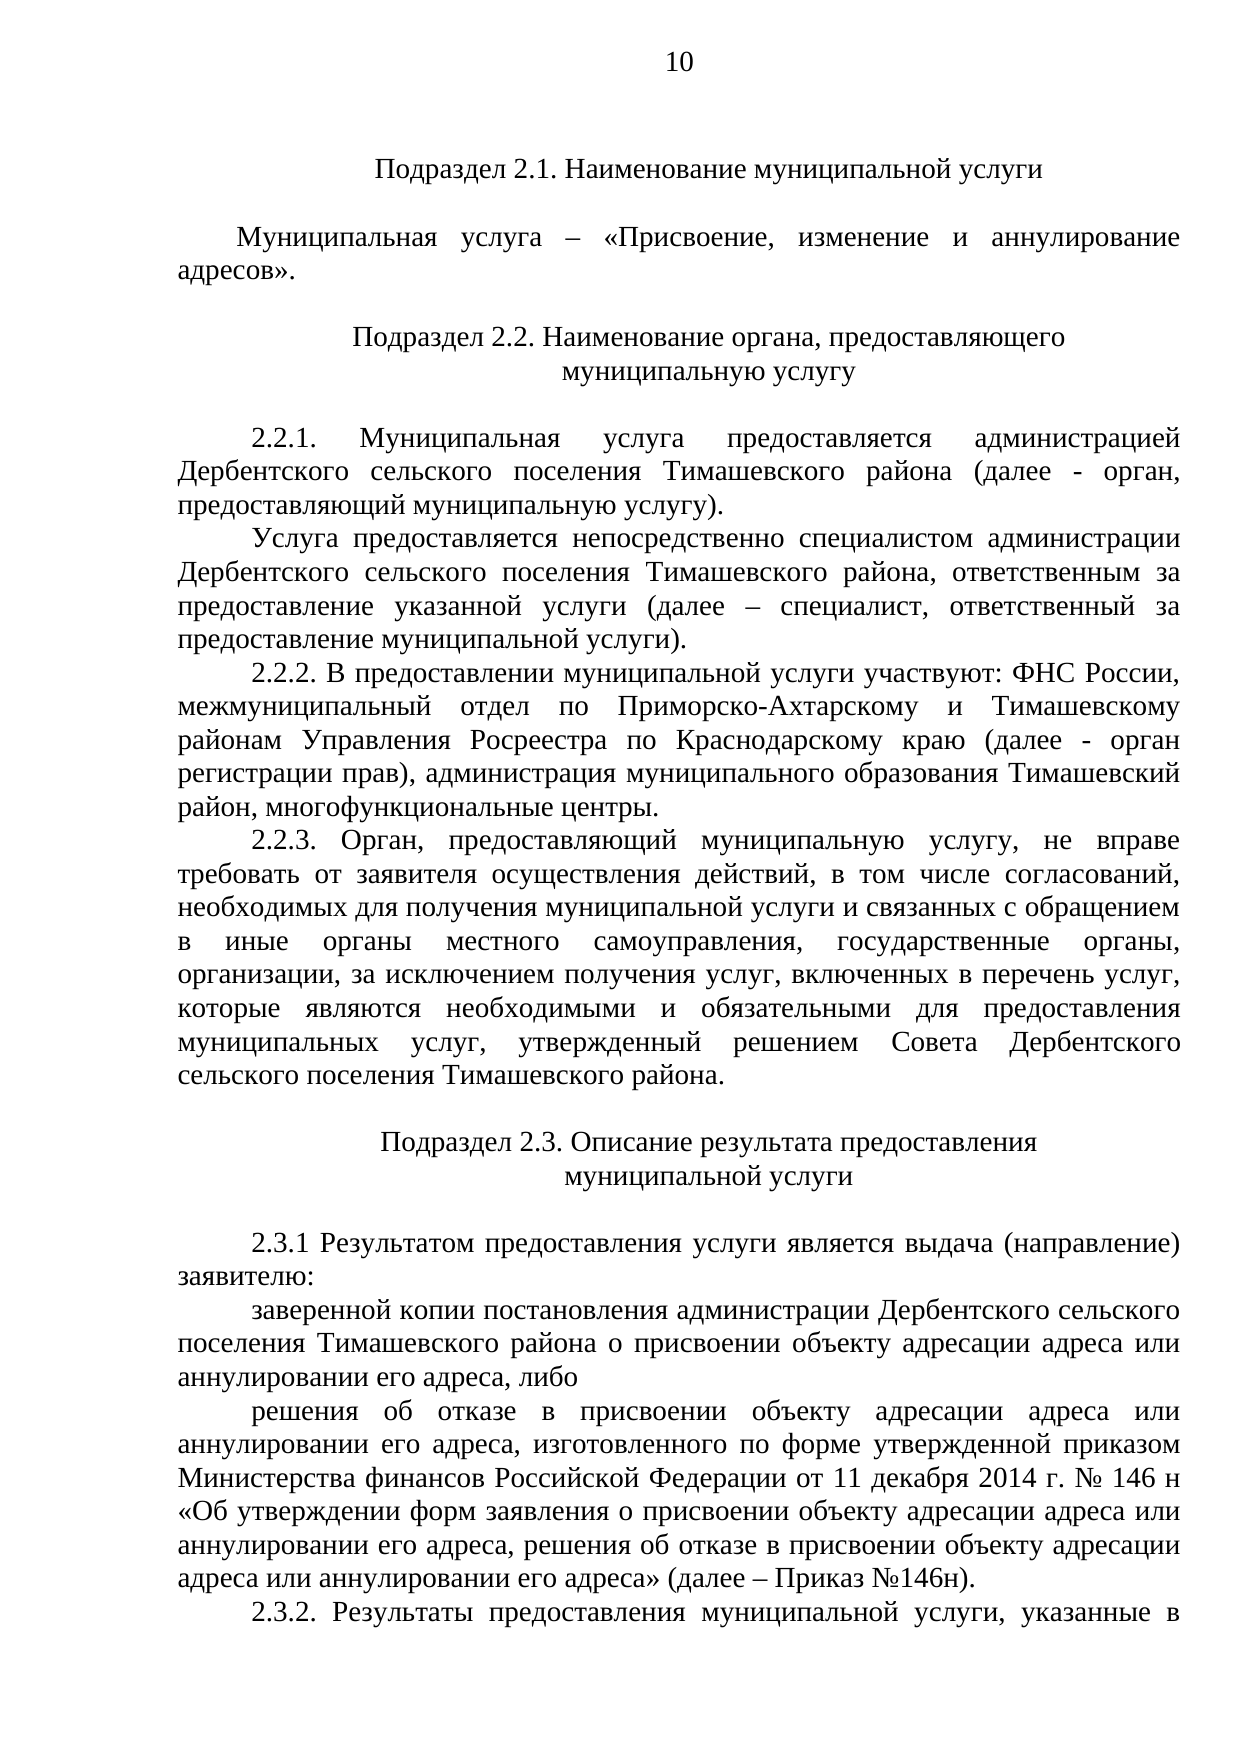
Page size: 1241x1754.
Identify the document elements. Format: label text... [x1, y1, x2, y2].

text Подраздел 2.1. Наименование муниципальной услуги [177, 152, 1181, 185]
text Услуга предоставляется непосредственно специалистом администрации Дербентского сельского поселения Тимашевского района, ответственным за предоставление указанной услуги (далее – специалист, ответственный за предоставление муниципальной услуги). [177, 521, 1181, 655]
text заверенной копии постановления администрации Дербентского сельского поселения Тимашевского района о присвоении объекту адресации адреса или аннулировании его адреса, либо [177, 1292, 1181, 1393]
text Подраздел 2.3. Описание результата предоставления [177, 1124, 1181, 1158]
text Муниципальная услуга – «Присвоение, изменение и аннулирование адресов». [177, 219, 1181, 286]
text Подраздел 2.2. Наименование органа, предоставляющего [177, 319, 1181, 353]
text 2.2.1. Муниципальная услуга предоставляется администрацией Дербентского сельского поселения Тимашевского района (далее - орган, предоставляющий муниципальную услугу). [177, 420, 1181, 521]
text решения об отказе в присвоении объекту адресации адреса или аннулировании его адреса, изготовленного по форме утвержденной приказом Министерства финансов Российской Федерации от 11 декабря 2014 г. № 146 н «Об утверждении форм заявления о присвоении объекту адресации адреса или аннулировании его адреса, решения об отказе в присвоении объекту адресации адреса или аннулировании его адреса» (далее – Приказ №146н). [177, 1393, 1181, 1594]
text 2.2.2. В предоставлении муниципальной услуги участвуют: ФНС России, межмуниципальный отдел по Приморско-Ахтарскому и Тимашевскому районам Управления Росреестра по Краснодарскому краю (далее - орган регистрации прав), администрация муниципального образования Тимашевский район, многофункциональные центры. [177, 655, 1181, 822]
text муниципальную услугу [177, 353, 1181, 386]
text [177, 1594, 1181, 1627]
text 2.2.3. Орган, предоставляющий муниципальную услугу, не вправе требовать от заявителя осуществления действий, в том числе согласований, необходимых для получения муниципальной услуги и связанных с обращением в иные органы местного самоуправления, государственные органы, организации, за исключением получения услуг, включенных в перечень услуг, которые являются необходимыми и обязательными для предоставления муниципальных услуг, утвержденный решением Совета Дербентского сельского поселения Тимашевского района. [177, 822, 1181, 1091]
text муниципальной услуги [177, 1158, 1181, 1191]
text 2.3.1 Результатом предоставления услуги является выдача (направление) заявителю: [177, 1225, 1181, 1292]
